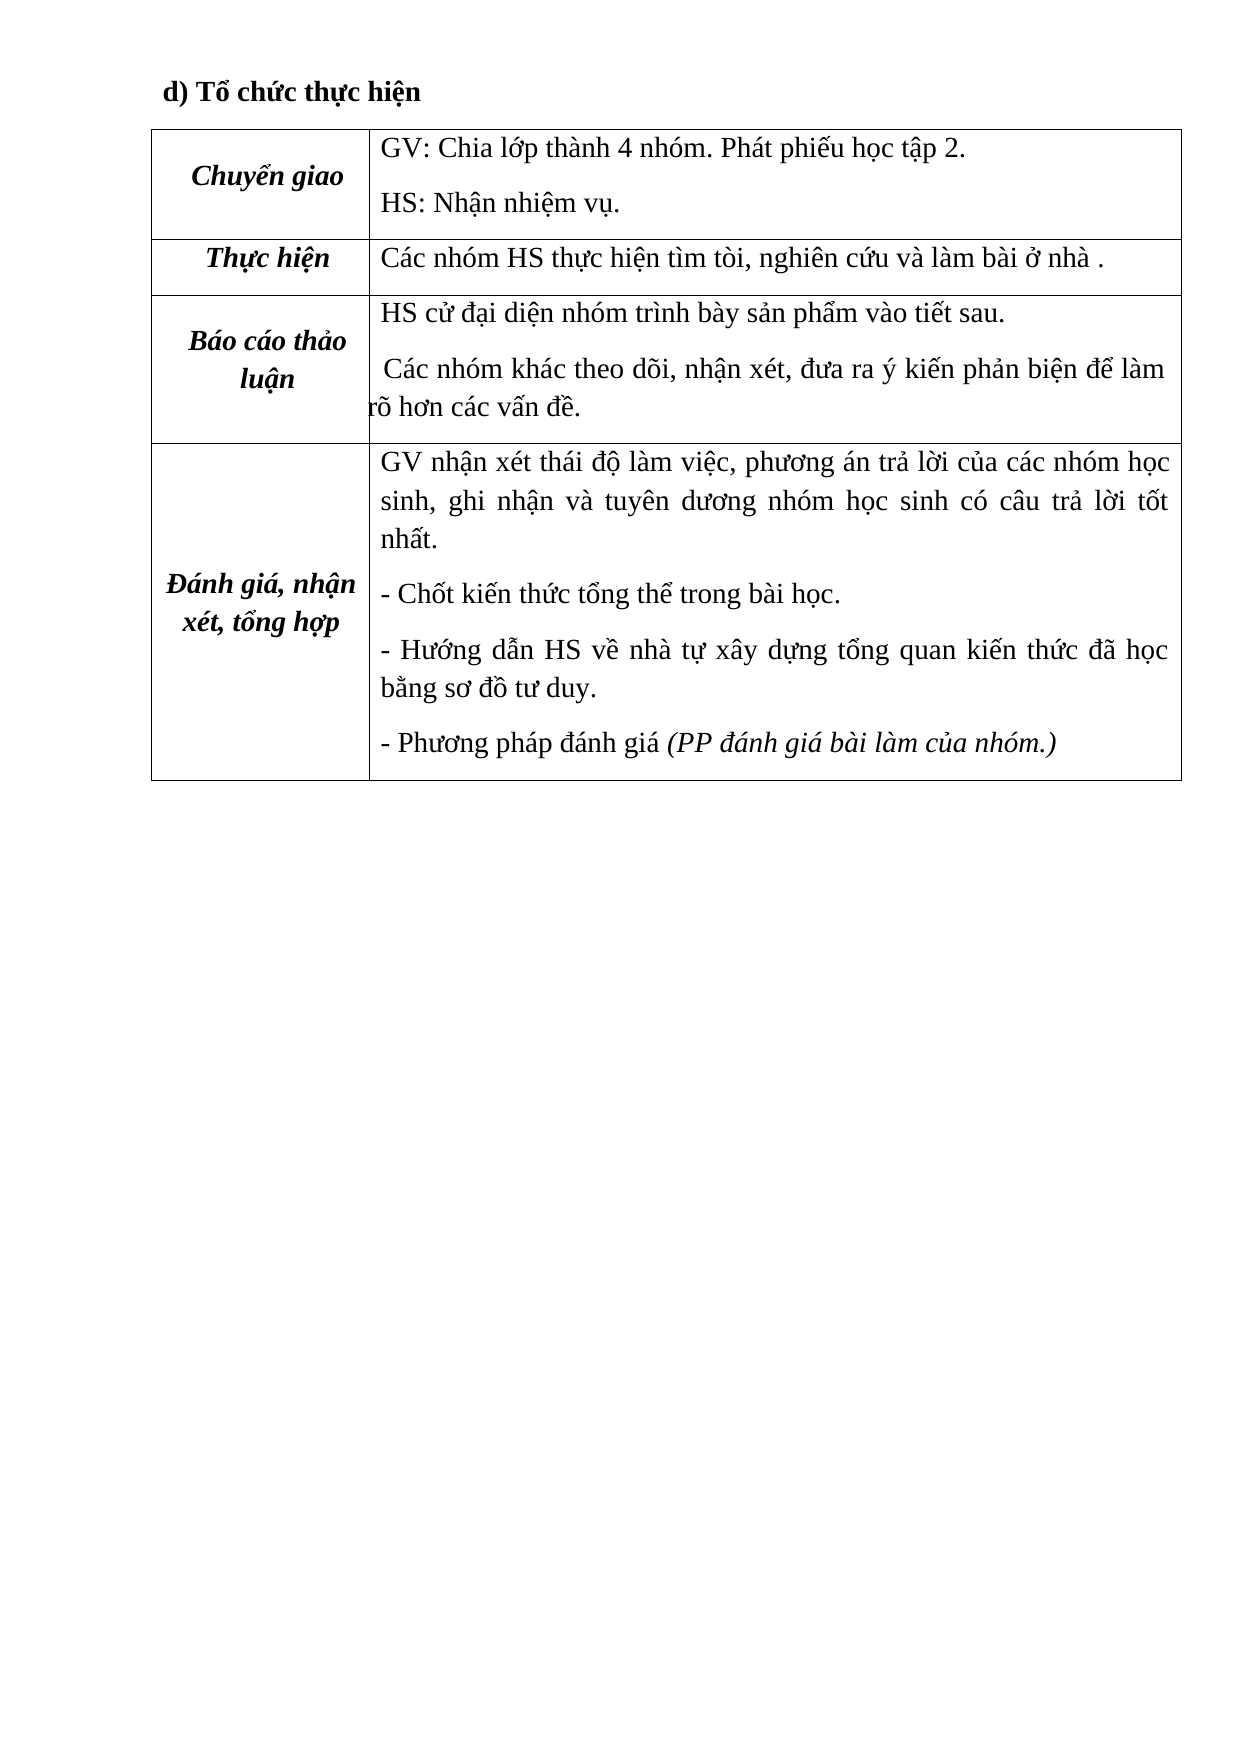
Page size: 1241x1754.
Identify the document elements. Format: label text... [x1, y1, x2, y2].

table_cell Đánh giá, nhận xét, tổng hợp [152, 444, 369, 780]
table_cell Các nhóm HS thực hiện tìm tòi, nghiên cứu và làm bài ở nhà . [370, 240, 1181, 294]
table_header Chuyển giao [152, 130, 369, 239]
table_cell HS cử đại diện nhóm trình bày sản phẩm vào tiết sau. Các nhóm khác theo dõi, nhận xét, đưa ra ý kiến phản biện để làm rõ hơn các vấn đề. [370, 296, 1181, 443]
table_cell Báo cáo thảo luận [152, 296, 369, 443]
table_header GV: Chia lớp thành 4 nhóm. Phát phiếu học tập 2. HS: Nhận nhiệm vụ. [370, 130, 1181, 239]
table_cell Thực hiện [152, 240, 369, 294]
table_cell GV nhận xét thái độ làm việc, phương án trả lời của các nhóm học sinh, ghi nhận và tuyên dương nhóm học sinh có câu trả lời tốt nhất. - Chốt kiến thức tổng thể trong bài học. - Hướng dẫn HS về nhà tự xây dựng tổng quan kiến thức đã học bằng sơ đồ tư duy. - Phương pháp đánh giá (PP đánh giá bài làm của nhóm.) [370, 444, 1181, 780]
text d) Tổ chức thực hiện [162, 74, 1166, 107]
